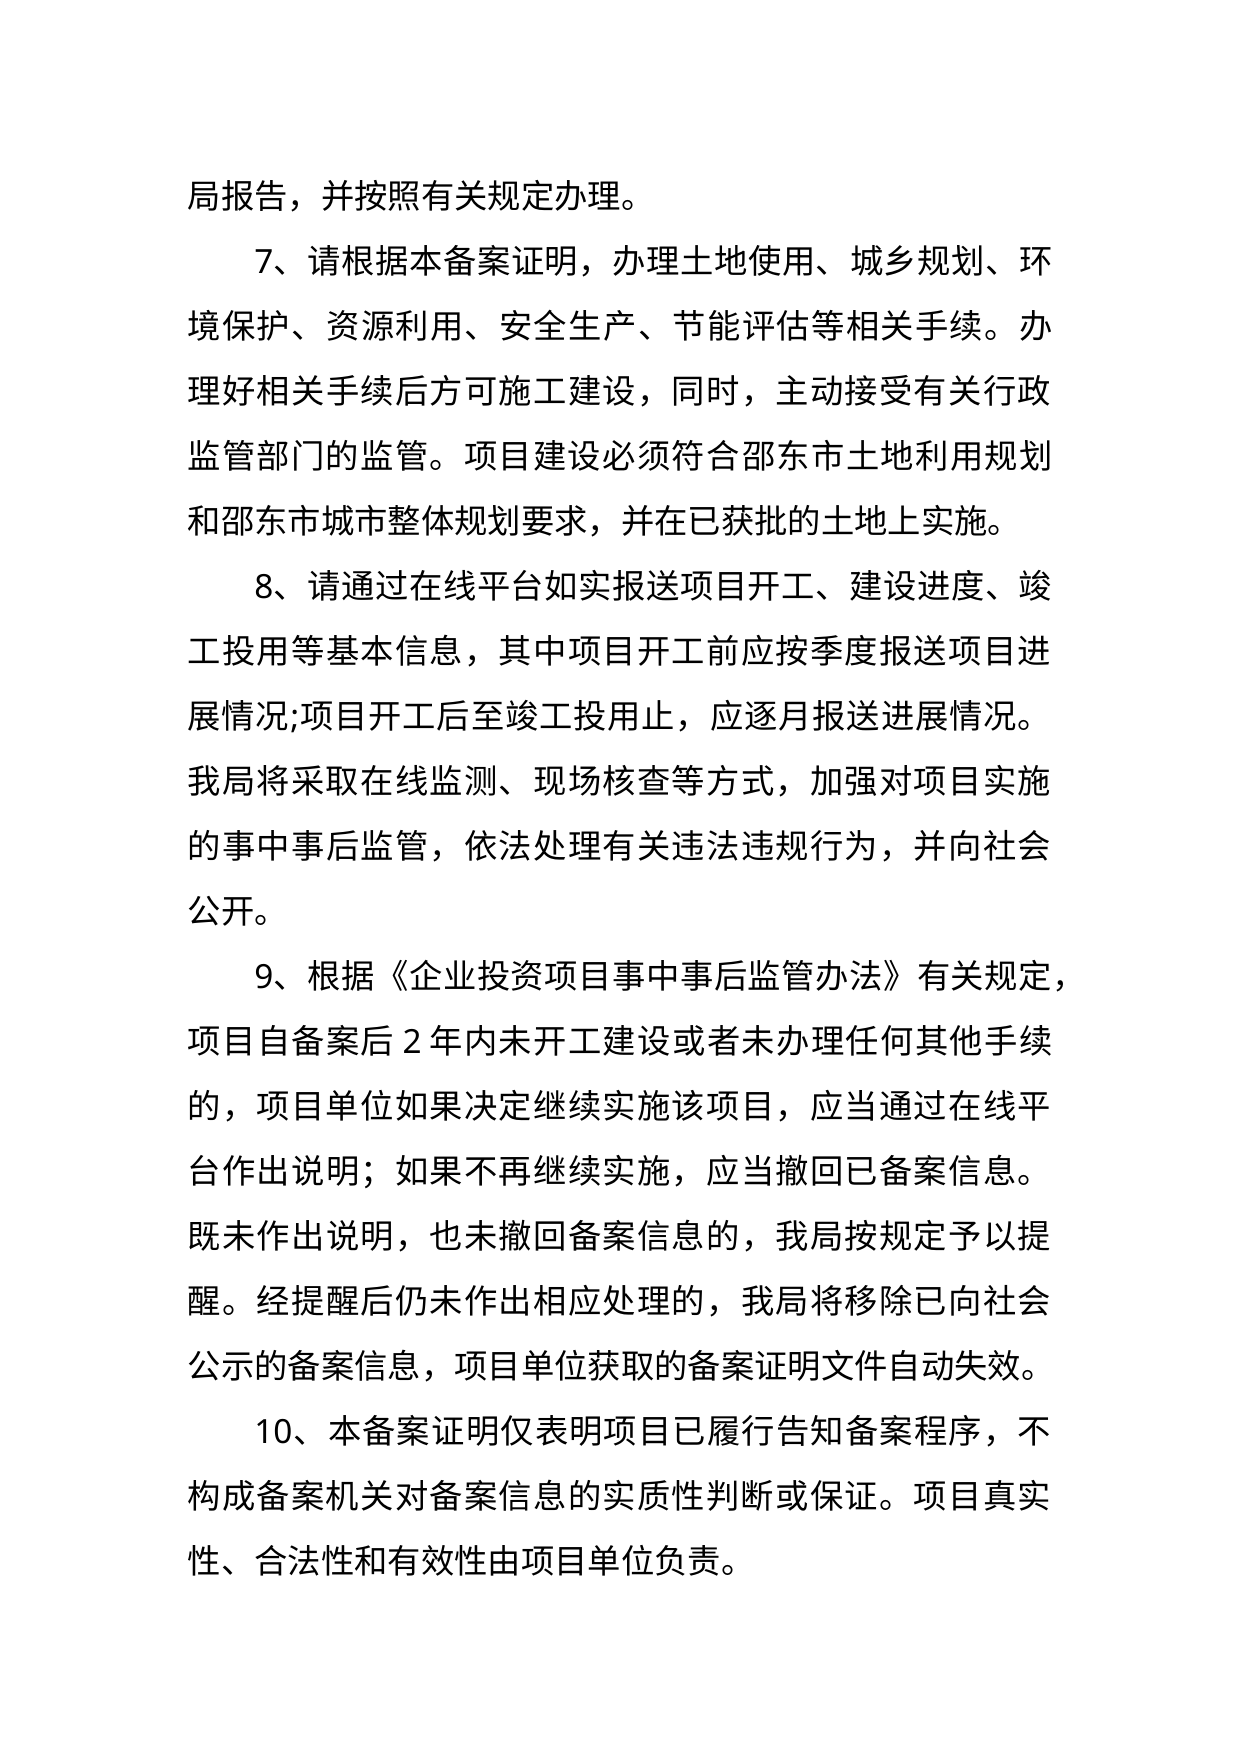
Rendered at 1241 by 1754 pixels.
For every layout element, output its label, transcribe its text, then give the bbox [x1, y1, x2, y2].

list 8、请通过在线平台如实报送项目开工、建设进度、竣工投用等基本信息，其中项目开工前应按季度报送项目进展情况;项目开工后至竣工投用止，应逐月报送进展情况。我局将采取在线监测、现场核查等方式，加强对项目实施的事中事后监管，依法处理有关违法违规行为，并向社会公开。 [187, 552, 1053, 942]
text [187, 162, 1053, 227]
list 10、本备案证明仅表明项目已履行告知备案程序，不构成备案机关对备案信息的实质性判断或保证。项目真实性、合法性和有效性由项目单位负责。 [187, 1397, 1053, 1592]
text 7、请根据本备案证明，办理土地使用、城乡规划、环境保护、资源利用、安全生产、节能评估等相关手续。办理好相关手续后方可施工建设，同时，主动接受有关行政监管部门的监管。项目建设必须符合邵东市土地利用规划和邵东市城市整体规划要求，并在已获批的土地上实施。 [187, 227, 1053, 552]
list 9、根据《企业投资项目事中事后监管办法》有关规定，项目自备案后2年内未开工建设或者未办理任何其他手续的，项目单位如果决定继续实施该项目，应当通过在线平台作出说明；如果不再继续实施，应当撤回已备案信息。既未作出说明，也未撤回备案信息的，我局按规定予以提醒。经提醒后仍未作出相应处理的，我局将移除已向社会公示的备案信息，项目单位获取的备案证明文件自动失效。 [187, 942, 1053, 1397]
